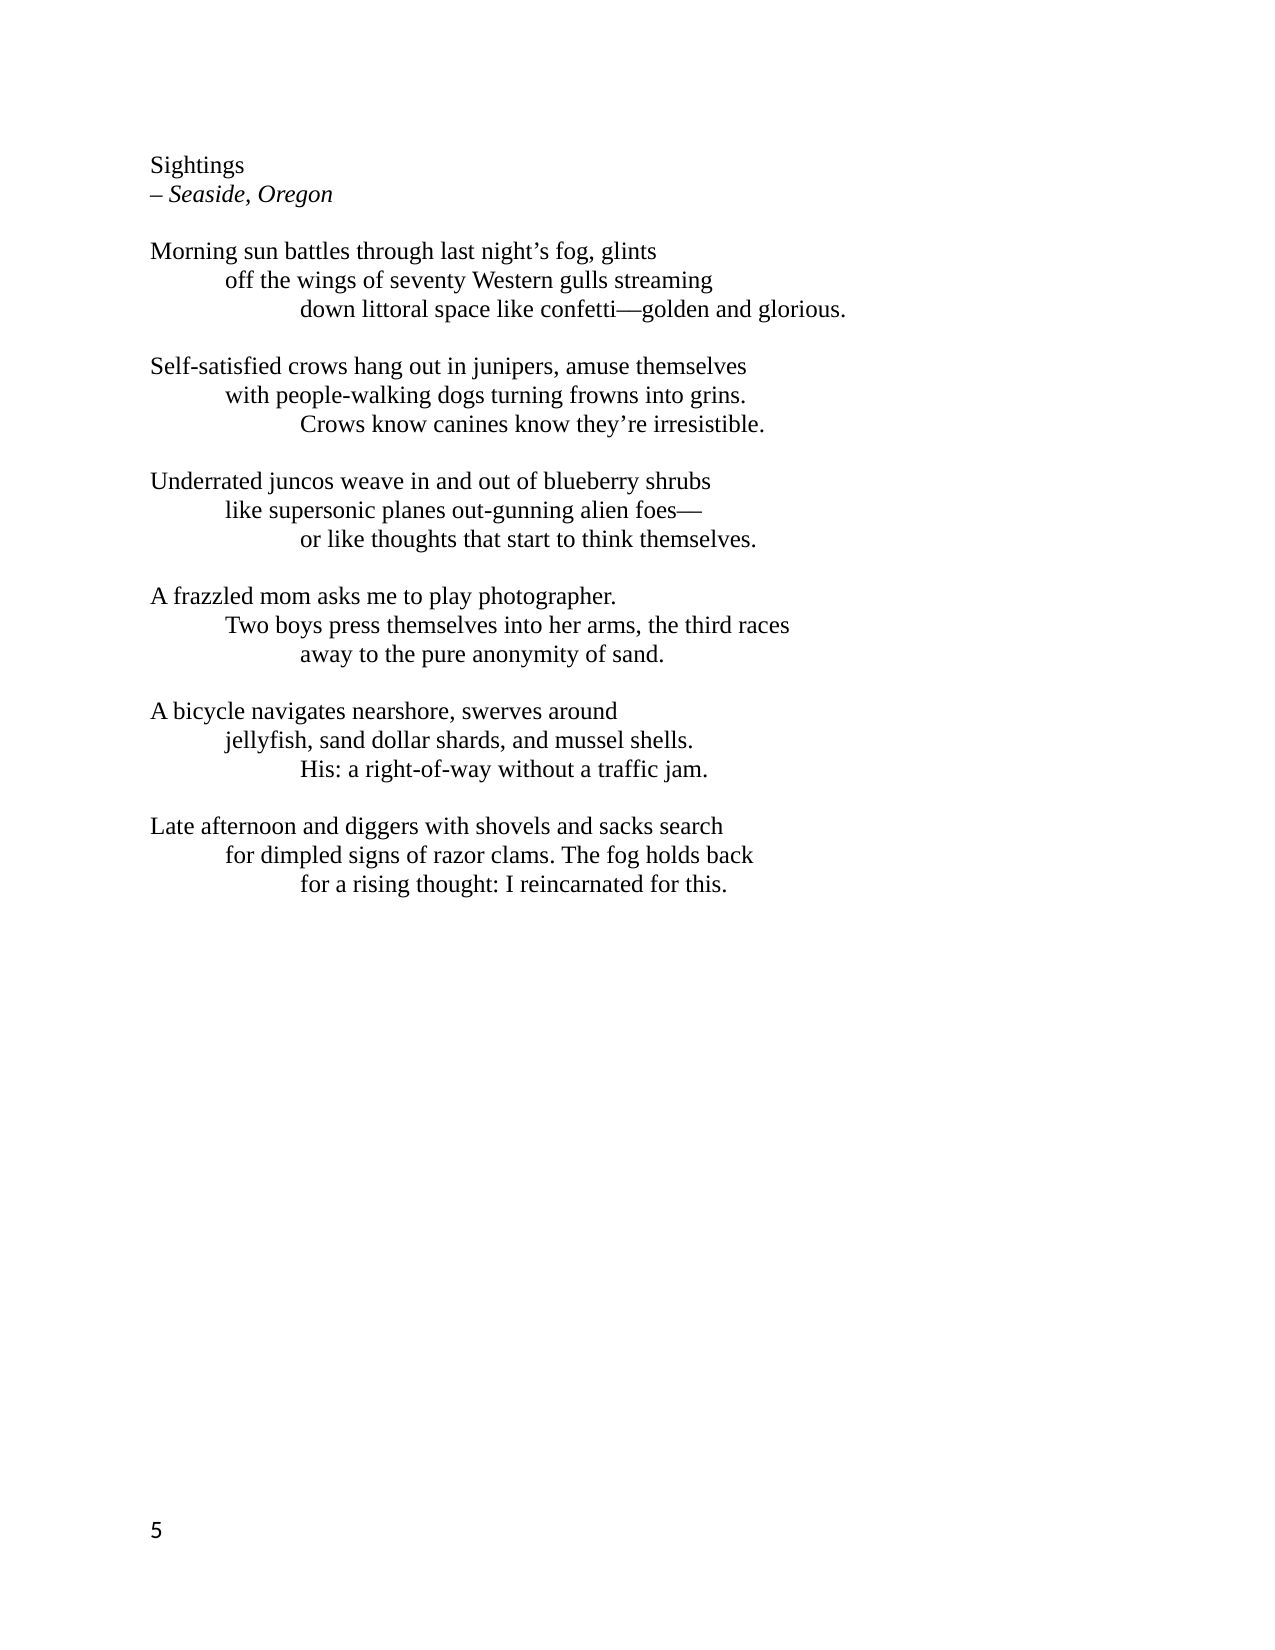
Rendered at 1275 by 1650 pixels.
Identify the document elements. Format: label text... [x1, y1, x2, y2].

text away to the pure anonymity of sand. [150, 639, 1125, 667]
text Two boys press themselves into her arms, the third races [150, 610, 1125, 639]
text or like thoughts that start to think themselves. [225, 524, 1125, 552]
text Underrated juncos weave in and out of blueberry shrubs [150, 466, 1125, 495]
text off the wings of seventy Western gulls streaming [150, 265, 1125, 294]
text for a rising thought: I reincarnated for this. [225, 869, 1125, 897]
text with people-walking dogs turning frowns into grins. [150, 380, 1125, 409]
text Morning sun battles through last night’s fog, glints [150, 236, 1125, 265]
text jellyfish, sand dollar shards, and mussel shells. [150, 725, 1125, 754]
text for dimpled signs of razor clams. The fog holds back [150, 840, 1125, 869]
text A frazzled mom asks me to play photographer. [150, 581, 1125, 610]
text down littoral space like confetti––golden and glorious. [225, 294, 1125, 322]
text like supersonic planes out-gunning alien foes–– [150, 495, 1125, 524]
text Late afternoon and diggers with shovels and sacks search [150, 811, 1125, 840]
text Self-satisfied crows hang out in junipers, amuse themselves [150, 351, 1125, 380]
text His: a right-of-way without a traffic jam. [225, 754, 1125, 782]
text Sightings [150, 150, 1125, 179]
text Crows know canines know they’re irresistible. [225, 409, 1125, 437]
text A bicycle navigates nearshore, swerves around [150, 696, 1125, 725]
text – Seaside, Oregon [150, 179, 1125, 207]
